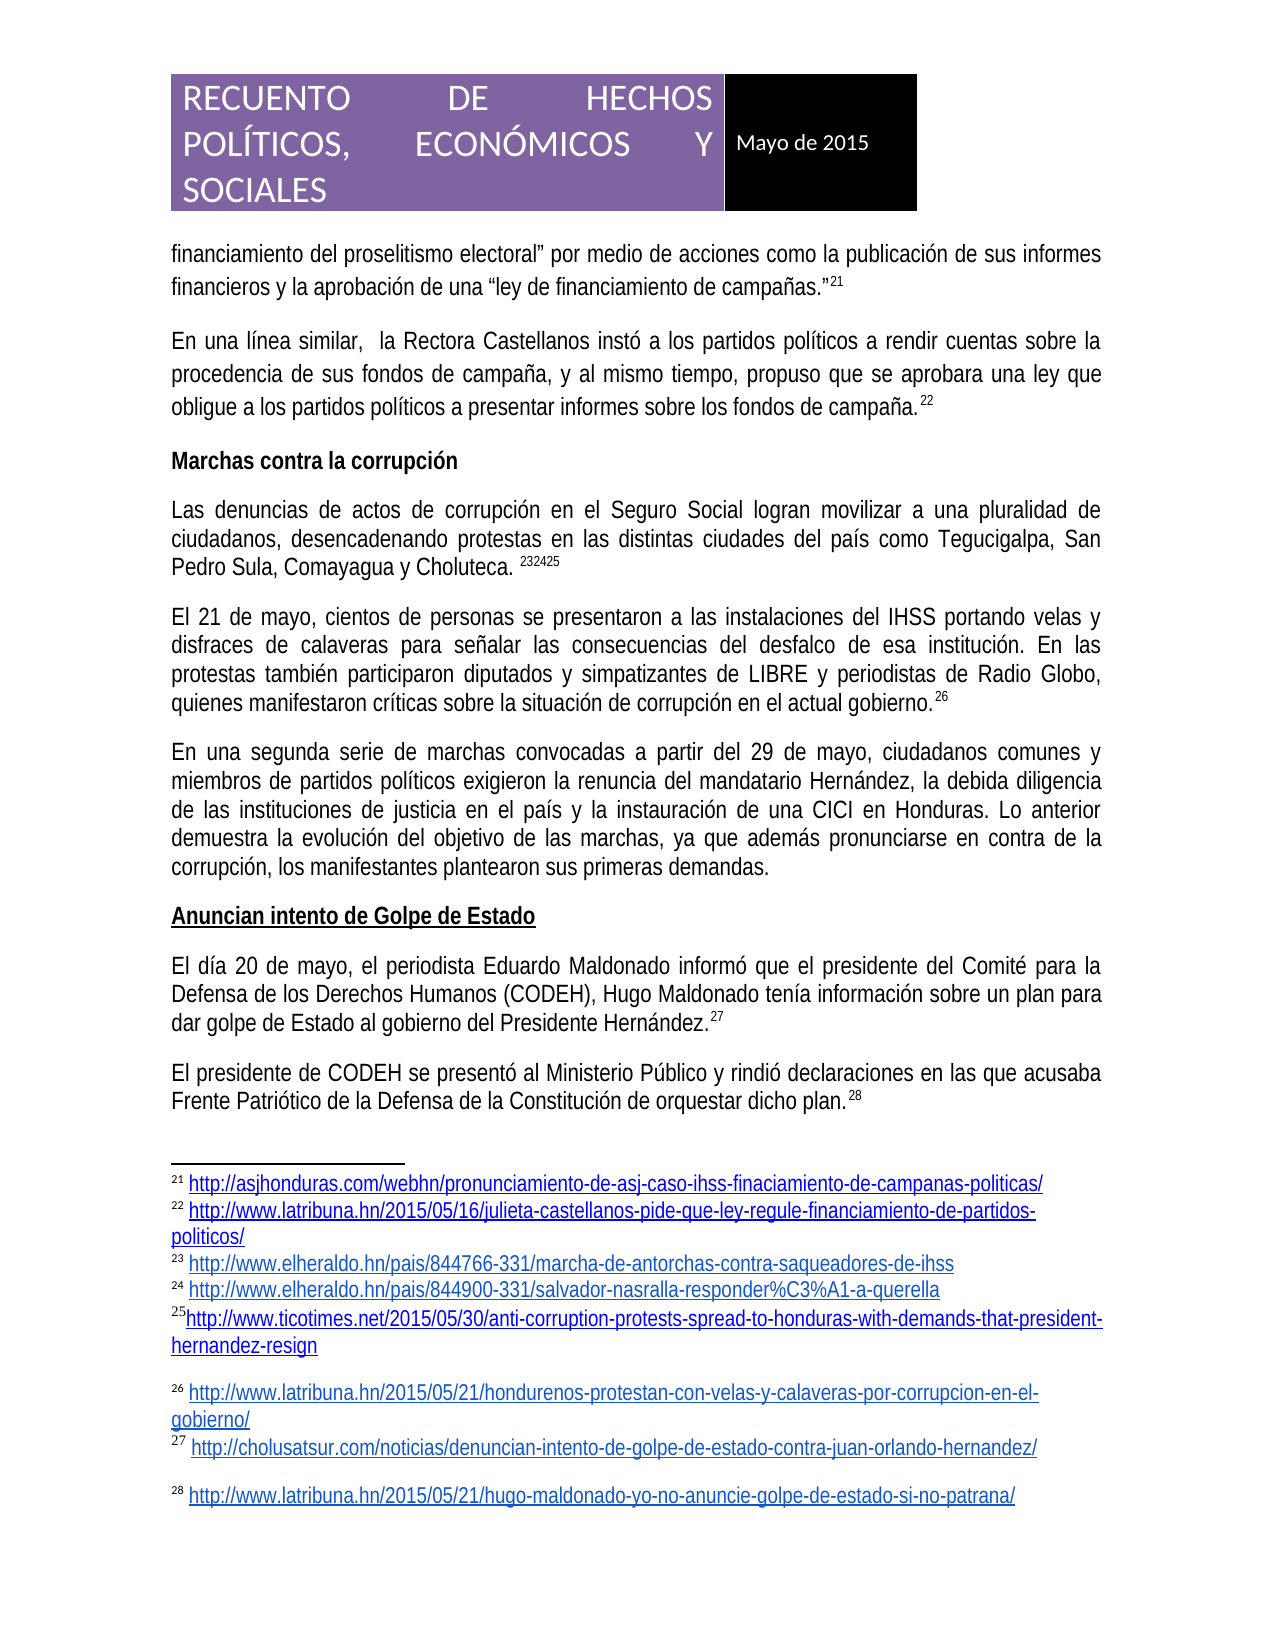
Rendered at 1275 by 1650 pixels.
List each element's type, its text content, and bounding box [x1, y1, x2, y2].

text Anuncian intento de Golpe de Estado [171, 901, 1104, 930]
text En una línea similar, la Rectora Castellanos instó a los partidos políticos a rendir cuentas sobre la procedencia de sus fondos de campaña, y al mismo tiempo, propuso que se aprobara una ley que obligue a los partidos políticos a presentar informes sobre los fondos de campaña. [171, 326, 1104, 421]
text El 21 de mayo, cientos de personas se presentaron a las instalaciones del IHSS portando velas y disfraces de calaveras para señalar las consecuencias del desfalco de esa institución. En las protestas también participaron diputados y simpatizantes de LIBRE y periodistas de Radio Globo, quienes manifestaron críticas sobre la situación de corrupción en el actual gobierno. [171, 602, 1104, 716]
text En una segunda serie de marchas convocadas a partir del 29 de mayo, ciudadanos comunes y miembros de partidos políticos exigieron la renuncia del mandatario Hernández, la debida diligencia de las instituciones de justicia en el país y la instauración de una CICI en Honduras. Lo anterior demuestra la evolución del objetivo de las marchas, ya que además pronunciarse en contra de la corrupción, los manifestantes plantearon sus primeras demandas. [171, 737, 1104, 881]
text El presidente de CODEH se presentó al Ministerio Público y rindió declaraciones en las que acusaba Frente Patriótico de la Defensa de la Constitución de orquestar dicho plan. [171, 1058, 1104, 1115]
text Marchas contra la corrupción [171, 446, 1104, 474]
text Las denuncias de actos de corrupción en el Seguro Social logran movilizar a una pluralidad de ciudadanos, desencadenando protestas en las distintas ciudades del país como Tegucigalpa, San Pedro Sula, Comayagua y Choluteca. [171, 495, 1104, 581]
text El día 20 de mayo, el periodista Eduardo Maldonado informó que el presidente del Comité para la Defensa de los Derechos Humanos (CODEH), Hugo Maldonado tenía información sobre un plan para dar golpe de Estado al gobierno del Presidente Hernández. [171, 951, 1104, 1037]
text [171, 239, 1104, 301]
